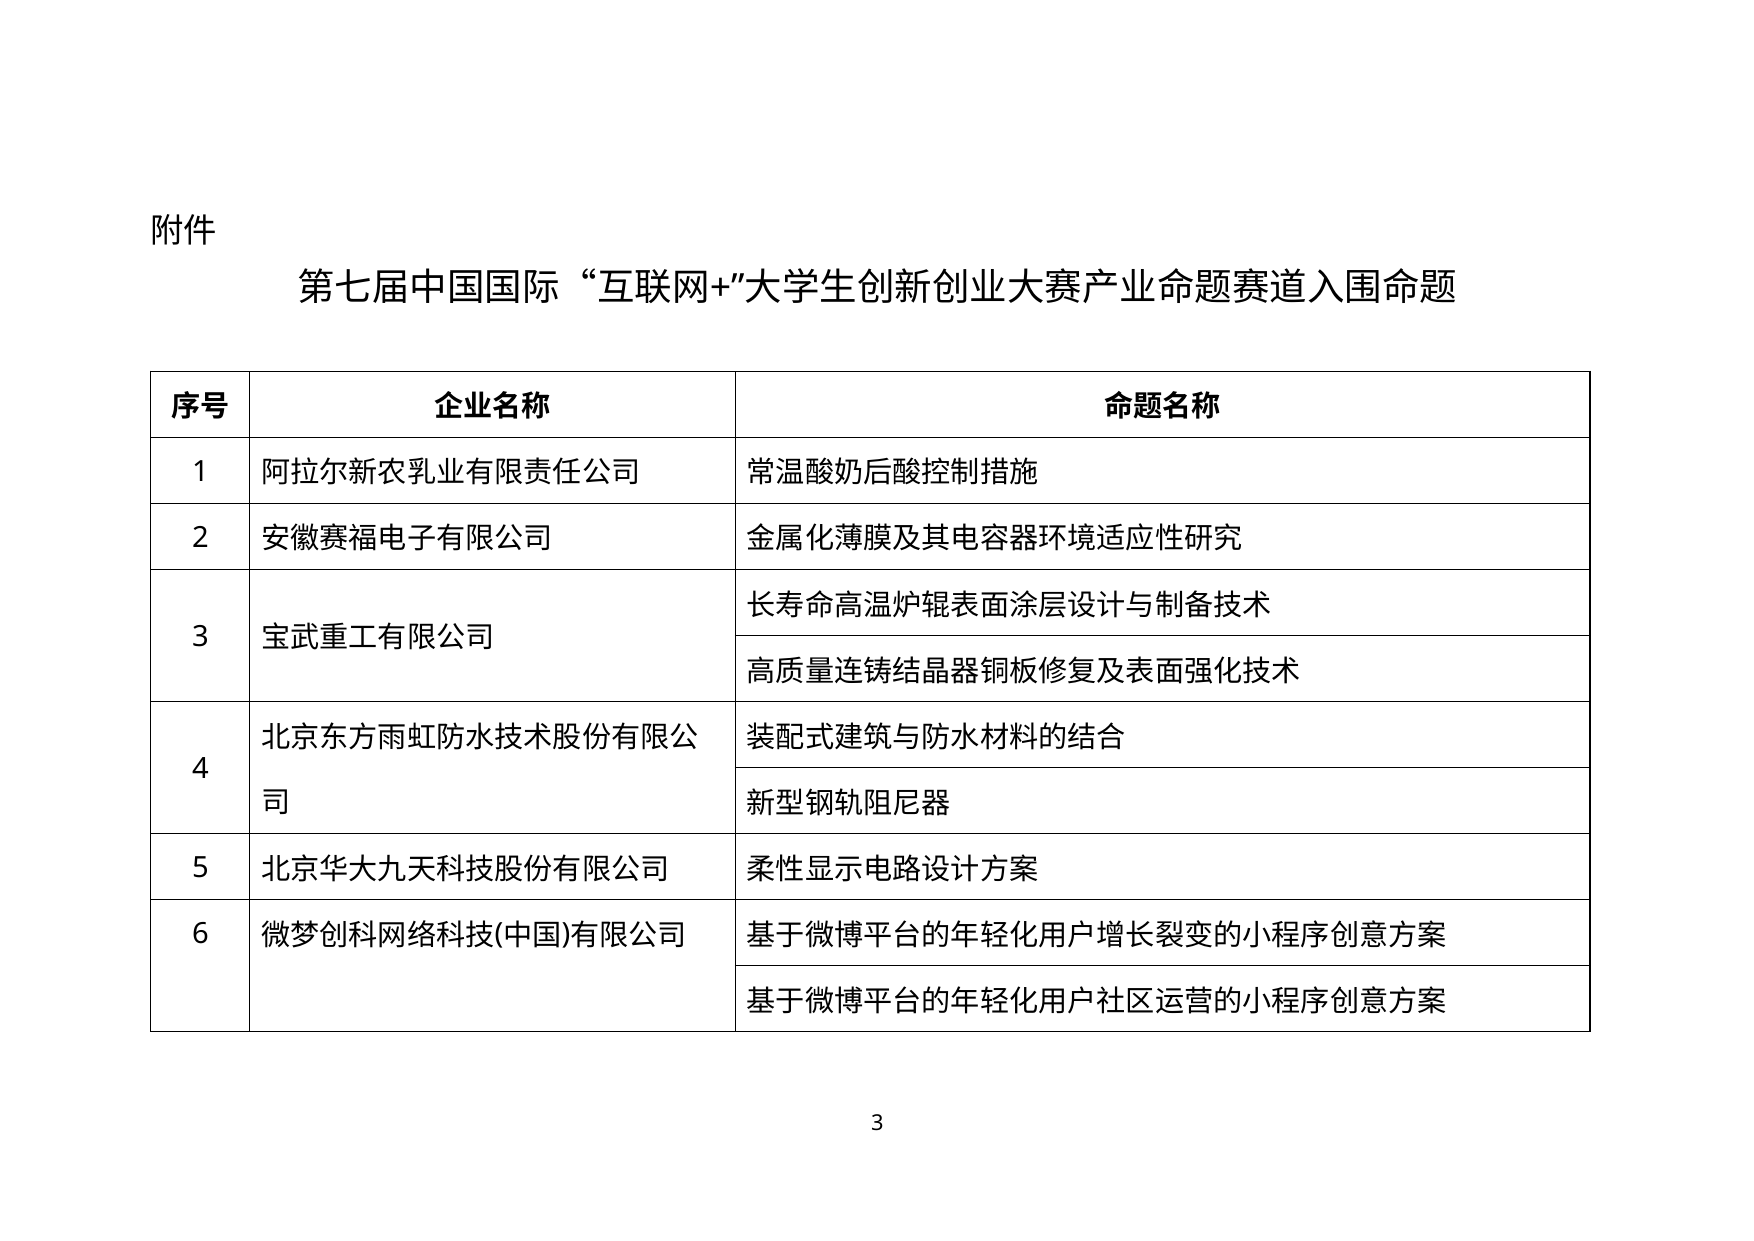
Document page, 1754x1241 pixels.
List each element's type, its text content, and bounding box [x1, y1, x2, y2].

text 附件 [150, 198, 1604, 254]
table_cell 2 [151, 504, 249, 569]
table_cell 金属化薄膜及其电容器环境适应性研究 [736, 504, 1589, 569]
table_cell 4 [151, 702, 249, 833]
text 第七届中国国际“互联网+”大学生创新创业大赛产业命题赛道入围命题 [150, 254, 1604, 312]
table_cell 安徽赛福电子有限公司 [250, 504, 735, 569]
table_header 序号 [151, 372, 249, 437]
table_cell 长寿命高温炉辊表面涂层设计与制备技术 [736, 570, 1589, 635]
table_cell 3 [151, 570, 249, 701]
table_cell 常温酸奶后酸控制措施 [736, 438, 1589, 503]
table_cell 北京华大九天科技股份有限公司 [250, 834, 735, 899]
table_cell 6 [151, 900, 249, 1031]
table_cell 微梦创科网络科技(中国)有限公司 [250, 900, 735, 1031]
table_header 命题名称 [736, 372, 1589, 437]
table_cell 柔性显示电路设计方案 [736, 834, 1589, 899]
table_cell 装配式建筑与防水材料的结合 [736, 702, 1589, 767]
table_cell 宝武重工有限公司 [250, 570, 735, 701]
table_cell 5 [151, 834, 249, 899]
table_cell 北京东方雨虹防水技术股份有限公司 [250, 702, 735, 833]
table_cell 1 [151, 438, 249, 503]
table_cell 阿拉尔新农乳业有限责任公司 [250, 438, 735, 503]
table_header 企业名称 [250, 372, 735, 437]
table_cell 新型钢轨阻尼器 [736, 768, 1589, 833]
table_cell 基于微博平台的年轻化用户社区运营的小程序创意方案 [736, 966, 1589, 1031]
table_cell 基于微博平台的年轻化用户增长裂变的小程序创意方案 [736, 900, 1589, 965]
table_cell 高质量连铸结晶器铜板修复及表面强化技术 [736, 636, 1589, 701]
